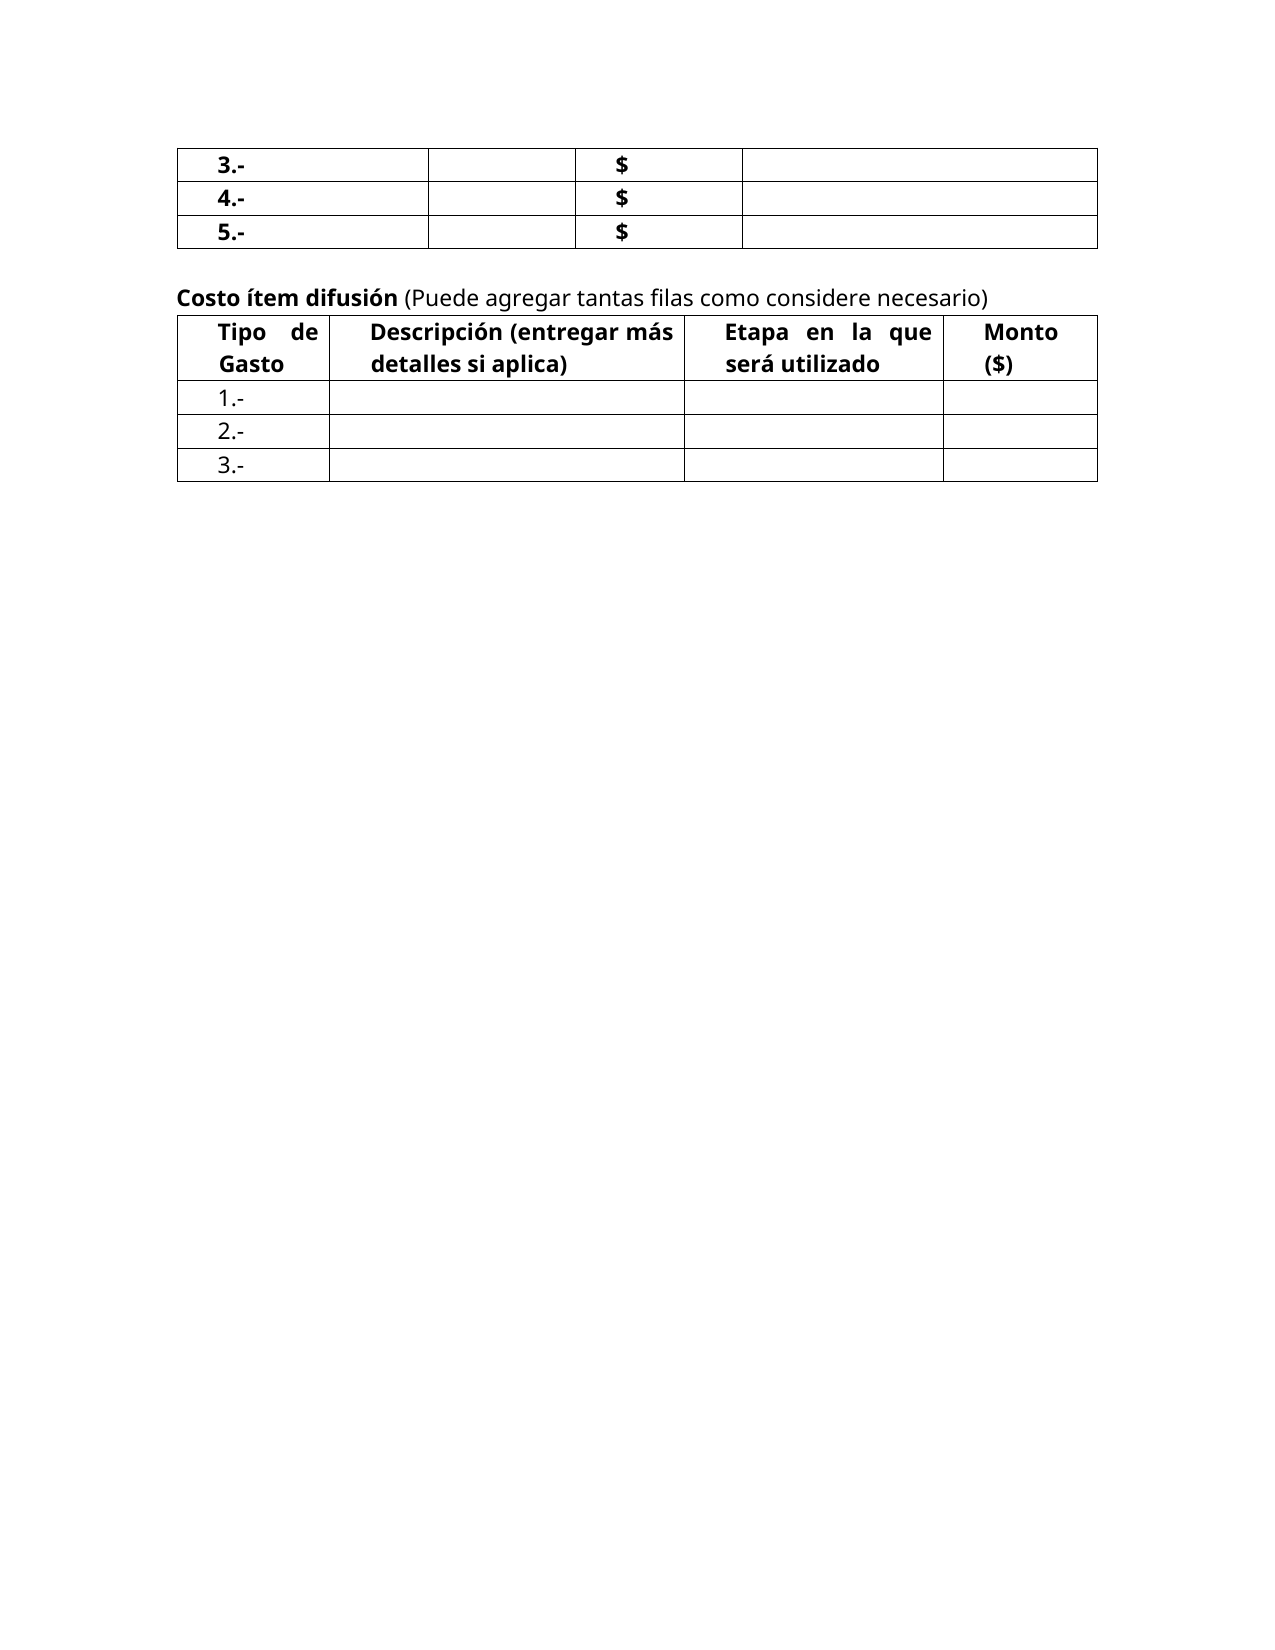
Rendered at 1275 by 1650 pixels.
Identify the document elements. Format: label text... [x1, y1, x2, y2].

table_cell [330, 415, 684, 447]
table_cell 5.- [178, 216, 428, 248]
table_cell $ [576, 182, 742, 215]
table_cell [330, 381, 684, 414]
table_cell [944, 449, 1097, 481]
table_header Tipo de Gasto [178, 316, 329, 380]
table_cell [944, 415, 1097, 447]
table_cell [743, 149, 1097, 181]
table_cell [743, 216, 1097, 248]
table_cell [685, 381, 943, 414]
table_cell [743, 182, 1097, 215]
text Costo ítem difusión (Puede agregar tantas filas como considere necesario) [176, 282, 1098, 313]
table_cell 4.- [178, 182, 428, 215]
table_cell [685, 415, 943, 447]
table_cell [685, 449, 943, 481]
table_cell $ [576, 216, 742, 248]
table_header Descripción (entregar más detalles si aplica) [330, 316, 684, 380]
table_cell [944, 381, 1097, 414]
table_cell [429, 216, 575, 248]
table_cell 3.- [178, 449, 329, 481]
table_cell $ [576, 149, 742, 181]
table_header Etapa en la que será utilizado [685, 316, 943, 380]
table_cell [429, 149, 575, 181]
table_cell 3.- [178, 149, 428, 181]
table_cell 2.- [178, 415, 329, 447]
table_cell [429, 182, 575, 215]
table_header Monto ($) [944, 316, 1097, 380]
table_cell [330, 449, 684, 481]
table_cell 1.- [178, 381, 329, 414]
